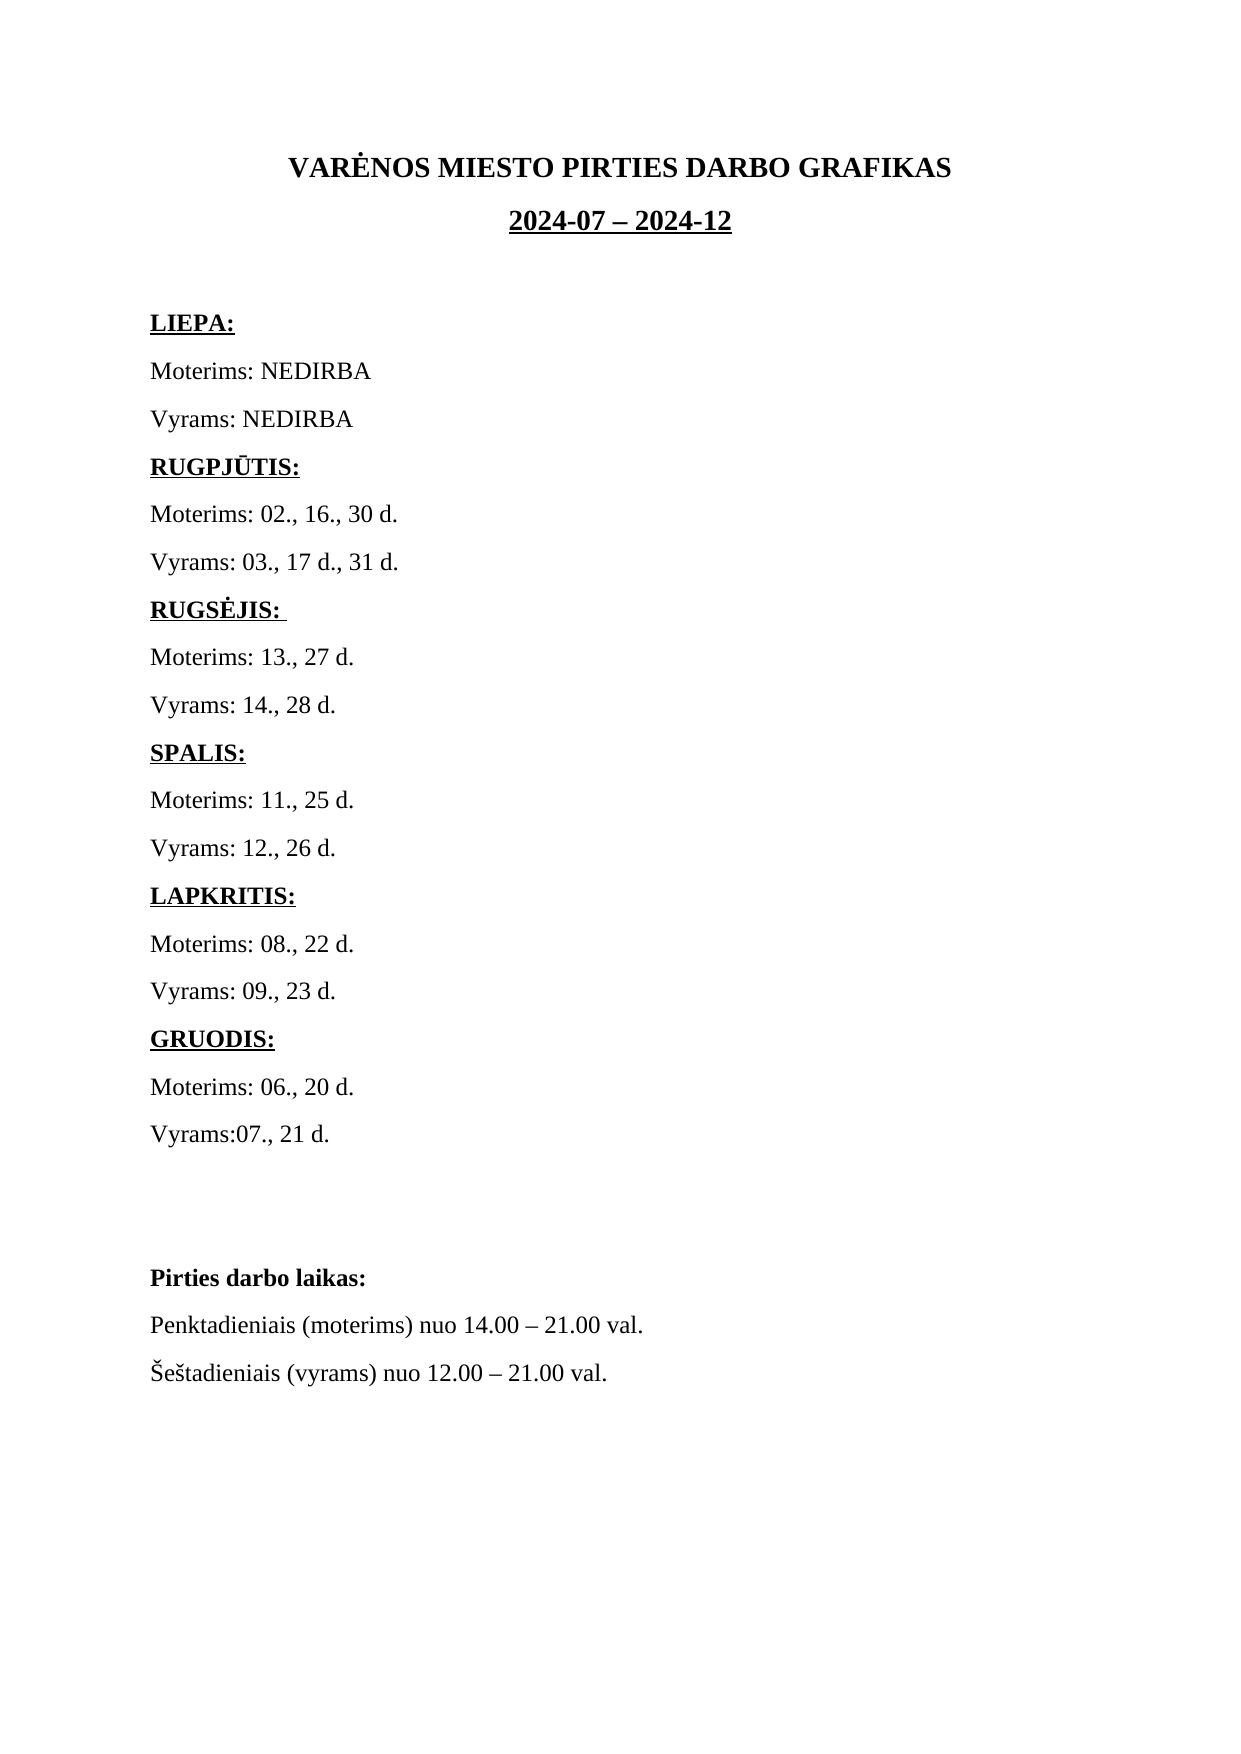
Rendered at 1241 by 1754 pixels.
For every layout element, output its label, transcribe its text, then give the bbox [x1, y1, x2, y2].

text Šeštadieniais (vyrams) nuo 12.00 – 21.00 val. [150, 1358, 1090, 1387]
text Moterims: 11., 25 d. [150, 786, 1090, 814]
text Vyrams: NEDIRBA [150, 404, 1090, 433]
text Moterims: 08., 22 d. [150, 929, 1090, 957]
text Vyrams: 12., 26 d. [150, 833, 1090, 862]
text RUGPJŪTIS: [150, 452, 1090, 480]
text Vyrams:07., 21 d. [150, 1119, 1090, 1148]
text SPALIS: [150, 738, 1090, 767]
text Moterims: 13., 27 d. [150, 642, 1090, 671]
text Moterims: NEDIRBA [150, 356, 1090, 385]
text LAPKRITIS: [150, 881, 1090, 910]
text Pirties darbo laikas: [150, 1263, 1090, 1291]
text Penktadieniais (moterims) nuo 14.00 – 21.00 val. [150, 1310, 1090, 1339]
text LIEPA: [150, 308, 1090, 337]
text RUGSĖJIS: [150, 595, 1090, 623]
text Vyrams: 14., 28 d. [150, 690, 1090, 719]
text GRUODIS: [150, 1024, 1090, 1053]
text Moterims: 06., 20 d. [150, 1072, 1090, 1101]
text Moterims: 02., 16., 30 d. [150, 499, 1090, 528]
text 2024-07 – 2024-12 [150, 203, 1090, 236]
text VARĖNOS MIESTO PIRTIES DARBO GRAFIKAS [150, 150, 1090, 183]
text Vyrams: 03., 17 d., 31 d. [150, 547, 1090, 576]
text Vyrams: 09., 23 d. [150, 976, 1090, 1005]
